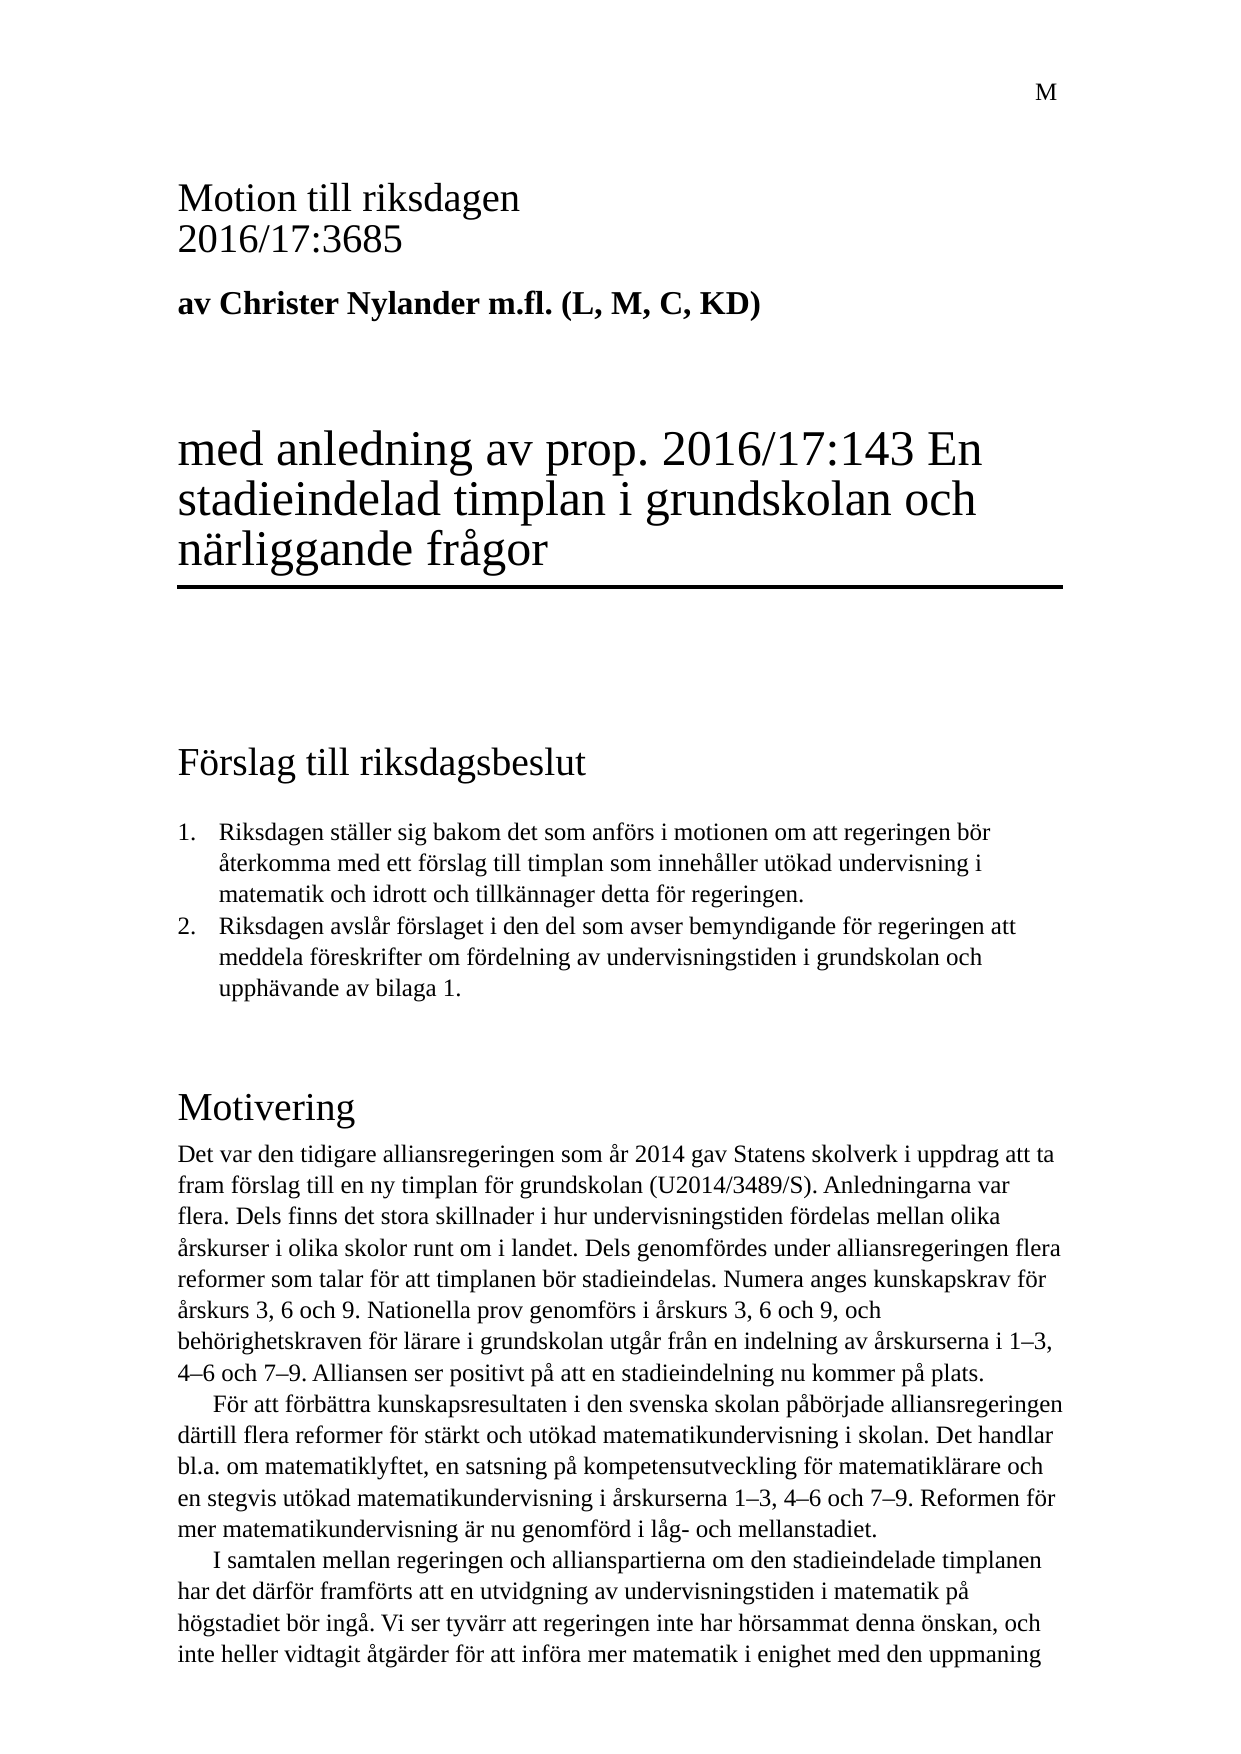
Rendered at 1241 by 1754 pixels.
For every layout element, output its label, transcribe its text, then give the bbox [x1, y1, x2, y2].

text Det var den tidigare alliansregeringen som år 2014 gav Statens skolverk i uppdrag att ta fram förslag till en ny timplan för grundskolan (U2014/3489/S). Anledningarna var flera. Dels finns det stora skillnader i hur undervisningstiden fördelas mellan olika årskurser i olika skolor runt om i landet. Dels genomfördes under alliansregeringen flera reformer som talar för att timplanen bör stadieindelas. Numera anges kunskapskrav för årskurs 3, 6 och 9. Nationella prov genomförs i årskurs 3, 6 och 9, och behörighetskraven för lärare i grundskolan utgår från en indelning av årskurserna i 1–3, 4–6 och 7–9. Alliansen ser positivt på att en stadieindelning nu kommer på plats. [177, 1136, 1063, 1386]
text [177, 1543, 1063, 1668]
text För att förbättra kunskapsresultaten i den svenska skolan påbörjade alliansregeringen därtill flera reformer för stärkt och utökad matematikundervisning i skolan. Det handlar bl.a. om matematiklyftet, en satsning på kompetensutveckling för matematiklärare och en stegvis utökad matematikundervisning i årskurserna 1–3, 4–6 och 7–9. Reformen för mer matematikundervisning är nu genomförd i låg- och mellanstadiet. [177, 1386, 1063, 1543]
subtitle Motivering [177, 1087, 1063, 1128]
